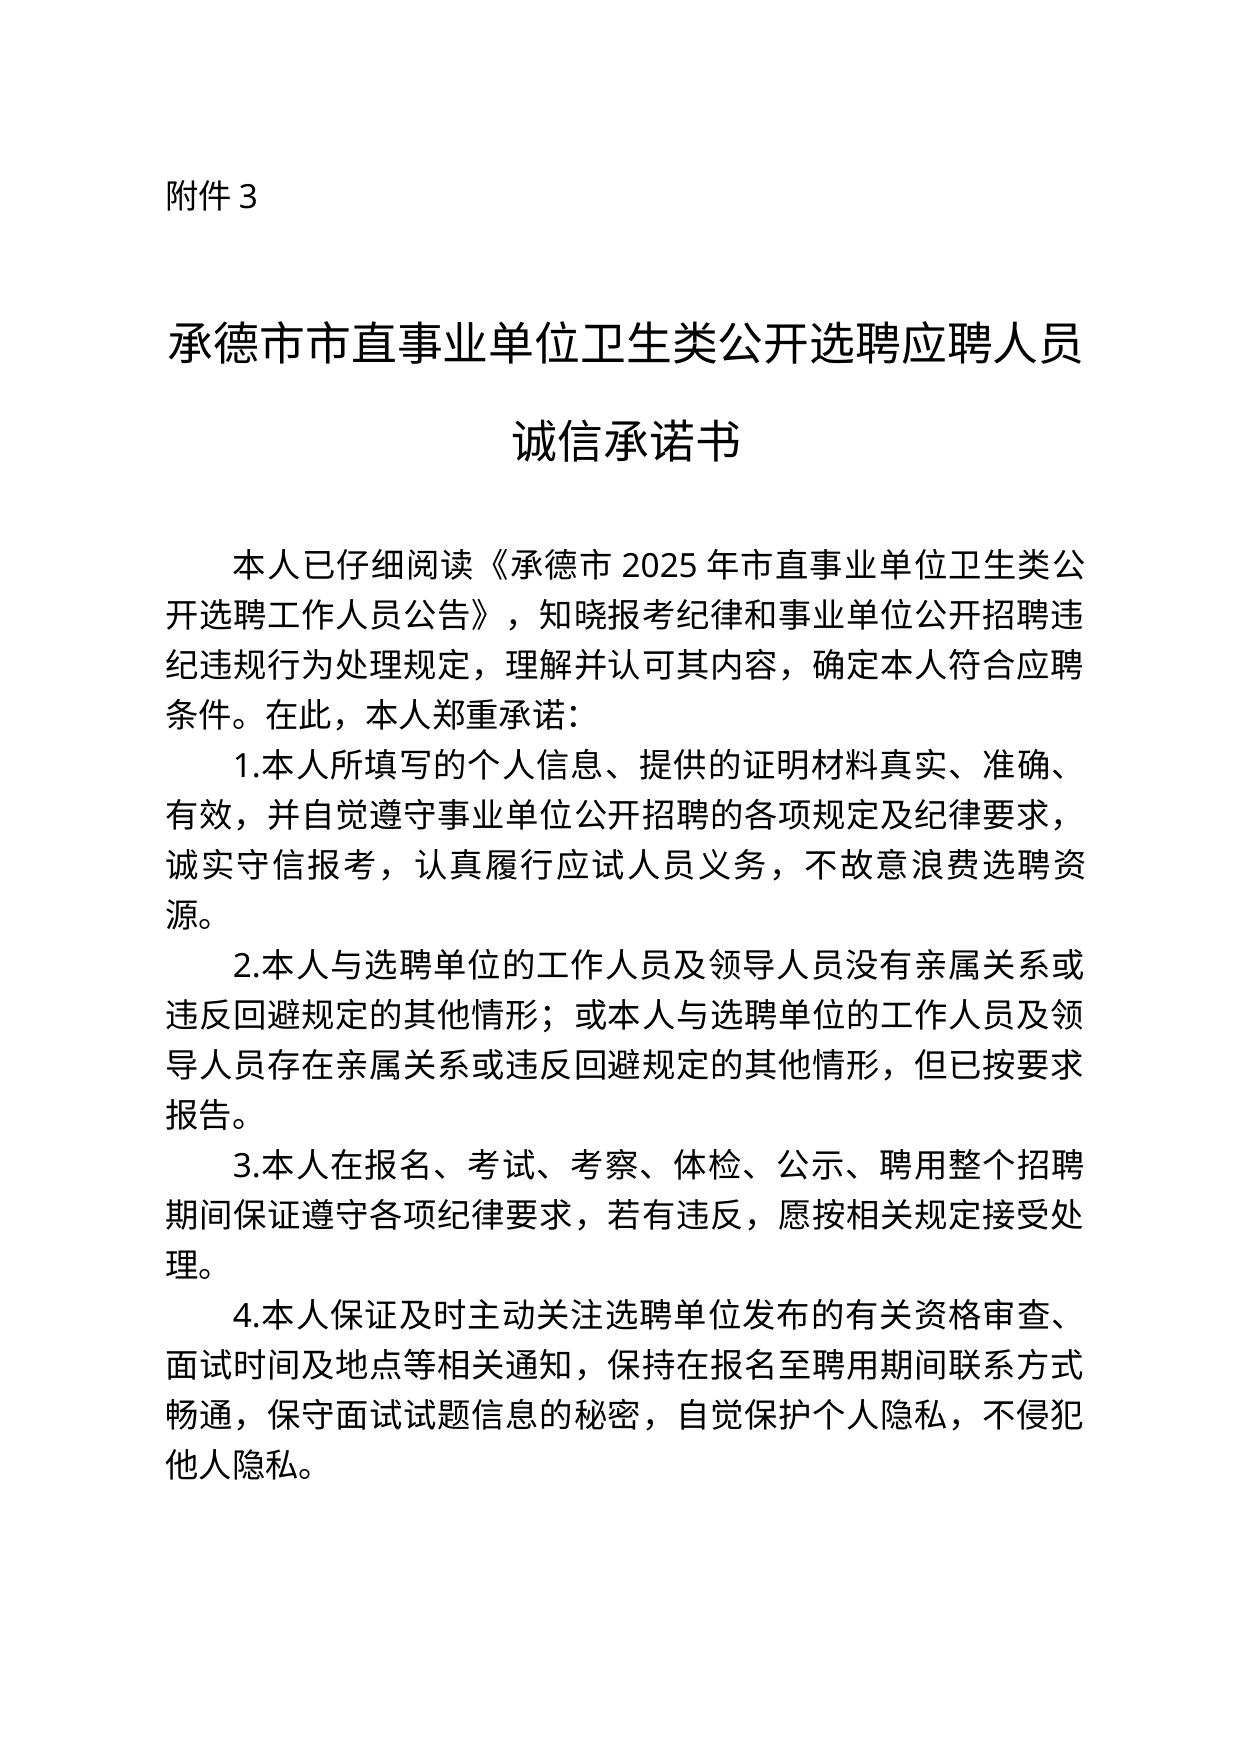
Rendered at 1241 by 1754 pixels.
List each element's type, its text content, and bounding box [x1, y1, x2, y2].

text 附件3 [165, 162, 1087, 227]
text 本人已仔细阅读《承德市2025年市直事业单位卫生类公开选聘工作人员公告》，知晓报考纪律和事业单位公开招聘违纪违规行为处理规定，理解并认可其内容，确定本人符合应聘条件。在此，本人郑重承诺： [165, 537, 1087, 737]
text 2.本人与选聘单位的工作人员及领导人员没有亲属关系或违反回避规定的其他情形；或本人与选聘单位的工作人员及领导人员存在亲属关系或违反回避规定的其他情形，但已按要求报告。 [165, 937, 1087, 1137]
text 3.本人在报名、考试、考察、体检、公示、聘用整个招聘期间保证遵守各项纪律要求，若有违反，愿按相关规定接受处理。 [165, 1137, 1087, 1287]
text 4.本人保证及时主动关注选聘单位发布的有关资格审查、面试时间及地点等相关通知，保持在报名至聘用期间联系方式畅通，保守面试试题信息的秘密，自觉保护个人隐私，不侵犯他人隐私。 [165, 1287, 1087, 1487]
text 承德市市直事业单位卫生类公开选聘应聘人员 [165, 292, 1087, 389]
text 诚信承诺书 [165, 389, 1087, 487]
text 1.本人所填写的个人信息、提供的证明材料真实、准确、有效，并自觉遵守事业单位公开招聘的各项规定及纪律要求，诚实守信报考，认真履行应试人员义务，不故意浪费选聘资源。 [165, 737, 1087, 937]
